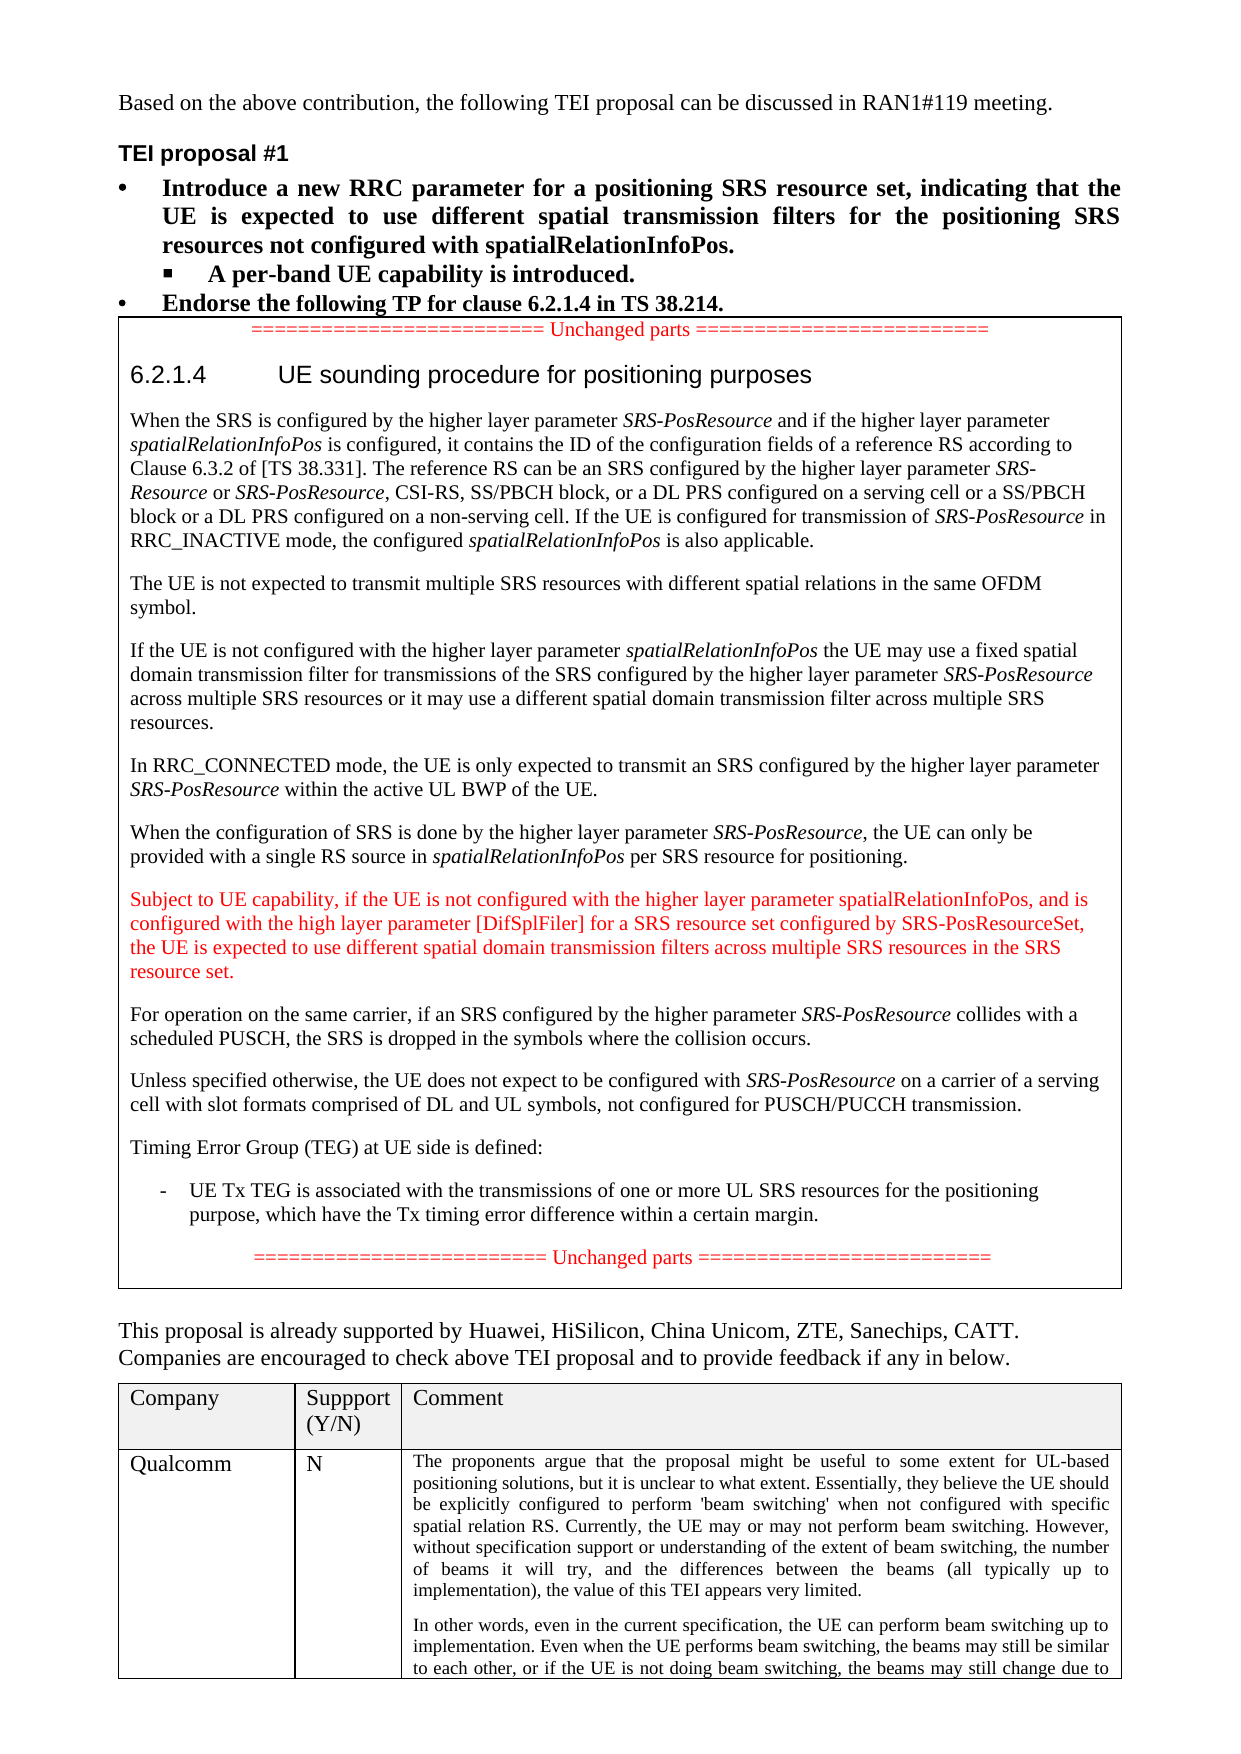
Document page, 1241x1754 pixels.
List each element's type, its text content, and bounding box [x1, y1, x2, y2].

list Introduce a new RRC parameter for a positioning SRS resource set, indicating that the UE is expected to use different spatial transmission filters for the positioning SRS resources not configured with spatialRelationInfoPos. [118, 173, 1122, 259]
list A per-band UE capability is introduced. [162, 259, 1122, 288]
table_header Company [119, 1384, 294, 1449]
table_header ========================= Unchanged parts ========================= 6.2.1.4 UE sounding procedure for positioning purposes When the SRS is configured by the higher layer parameter SRS-PosResource and if the higher layer parameter spatialRelationInfoPos is configured, it contains the ID of the configuration fields of a reference RS according to Clause 6.3.2 of [TS 38.331]. The reference RS can be an SRS configured by the higher layer parameter SRS-Resource or SRS-PosResource, CSI-RS, SS/PBCH block, or a DL PRS configured on a serving cell or a SS/PBCH block or a DL PRS configured on a non-serving cell. If the UE is configured for transmission of SRS-PosResource in RRC_INACTIVE mode, the configured spatialRelationInfoPos is also applicable. The UE is not expected to transmit multiple SRS resources with different spatial relations in the same OFDM symbol. If the UE is not configured with the higher layer parameter spatialRelationInfoPos the UE may use a fixed spatial domain transmission filter for transmissions of the SRS configured by the higher layer parameter SRS-PosResource across multiple SRS resources or it may use a different spatial domain transmission filter across multiple SRS resources. In RRC_CONNECTED mode, the UE is only expected to transmit an SRS configured by the higher layer parameter SRS-PosResource within the active UL BWP of the UE. When the configuration of SRS is done by the higher layer parameter SRS-PosResource, the UE can only be provided with a single RS source in spatialRelationInfoPos per SRS resource for positioning. Subject to UE capability, if the UE is not configured with the higher layer parameter spatialRelationInfoPos, and is configured with the high layer parameter [DifSplFiler] for a SRS resource set configured by SRS-PosResourceSet, the UE is expected to use different spatial domain transmission filters across multiple SRS resources in the SRS resource set. For operation on the same carrier, if an SRS configured by the higher parameter SRS-PosResource collides with a scheduled PUSCH, the SRS is dropped in the symbols where the collision occurs. Unless specified otherwise, the UE does not expect to be configured with SRS-PosResource on a carrier of a serving cell with slot formats comprised of DL and UL symbols, not configured for PUSCH/PUCCH transmission. Timing Error Group (TEG) at UE side is defined: - UE Tx TEG is associated with the transmissions of one or more UL SRS resources for the positioning purpose, which have the Tx timing error difference within a certain margin. ========================= Unchanged parts ========================= [119, 318, 1121, 1288]
table_cell N [296, 1450, 401, 1678]
text This proposal is already supported by Huawei, HiSilicon, China Unicom, ZTE, Sanechips, CATT. [118, 1317, 1122, 1344]
subtitle TEI proposal #1 [118, 140, 1122, 166]
text Based on the above contribution, the following TEI proposal can be discussed in RAN1#119 meeting. [118, 89, 1122, 115]
table_header Comment [402, 1384, 1121, 1449]
text Companies are encouraged to check above TEI proposal and to provide feedback if any in below. [118, 1344, 1122, 1370]
list Endorse the following TP for clause 6.2.1.4 in TS 38.214. [118, 288, 1122, 316]
table_cell Qualcomm [119, 1450, 294, 1678]
table_header Suppport (Y/N) [296, 1384, 401, 1449]
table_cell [402, 1450, 1121, 1678]
